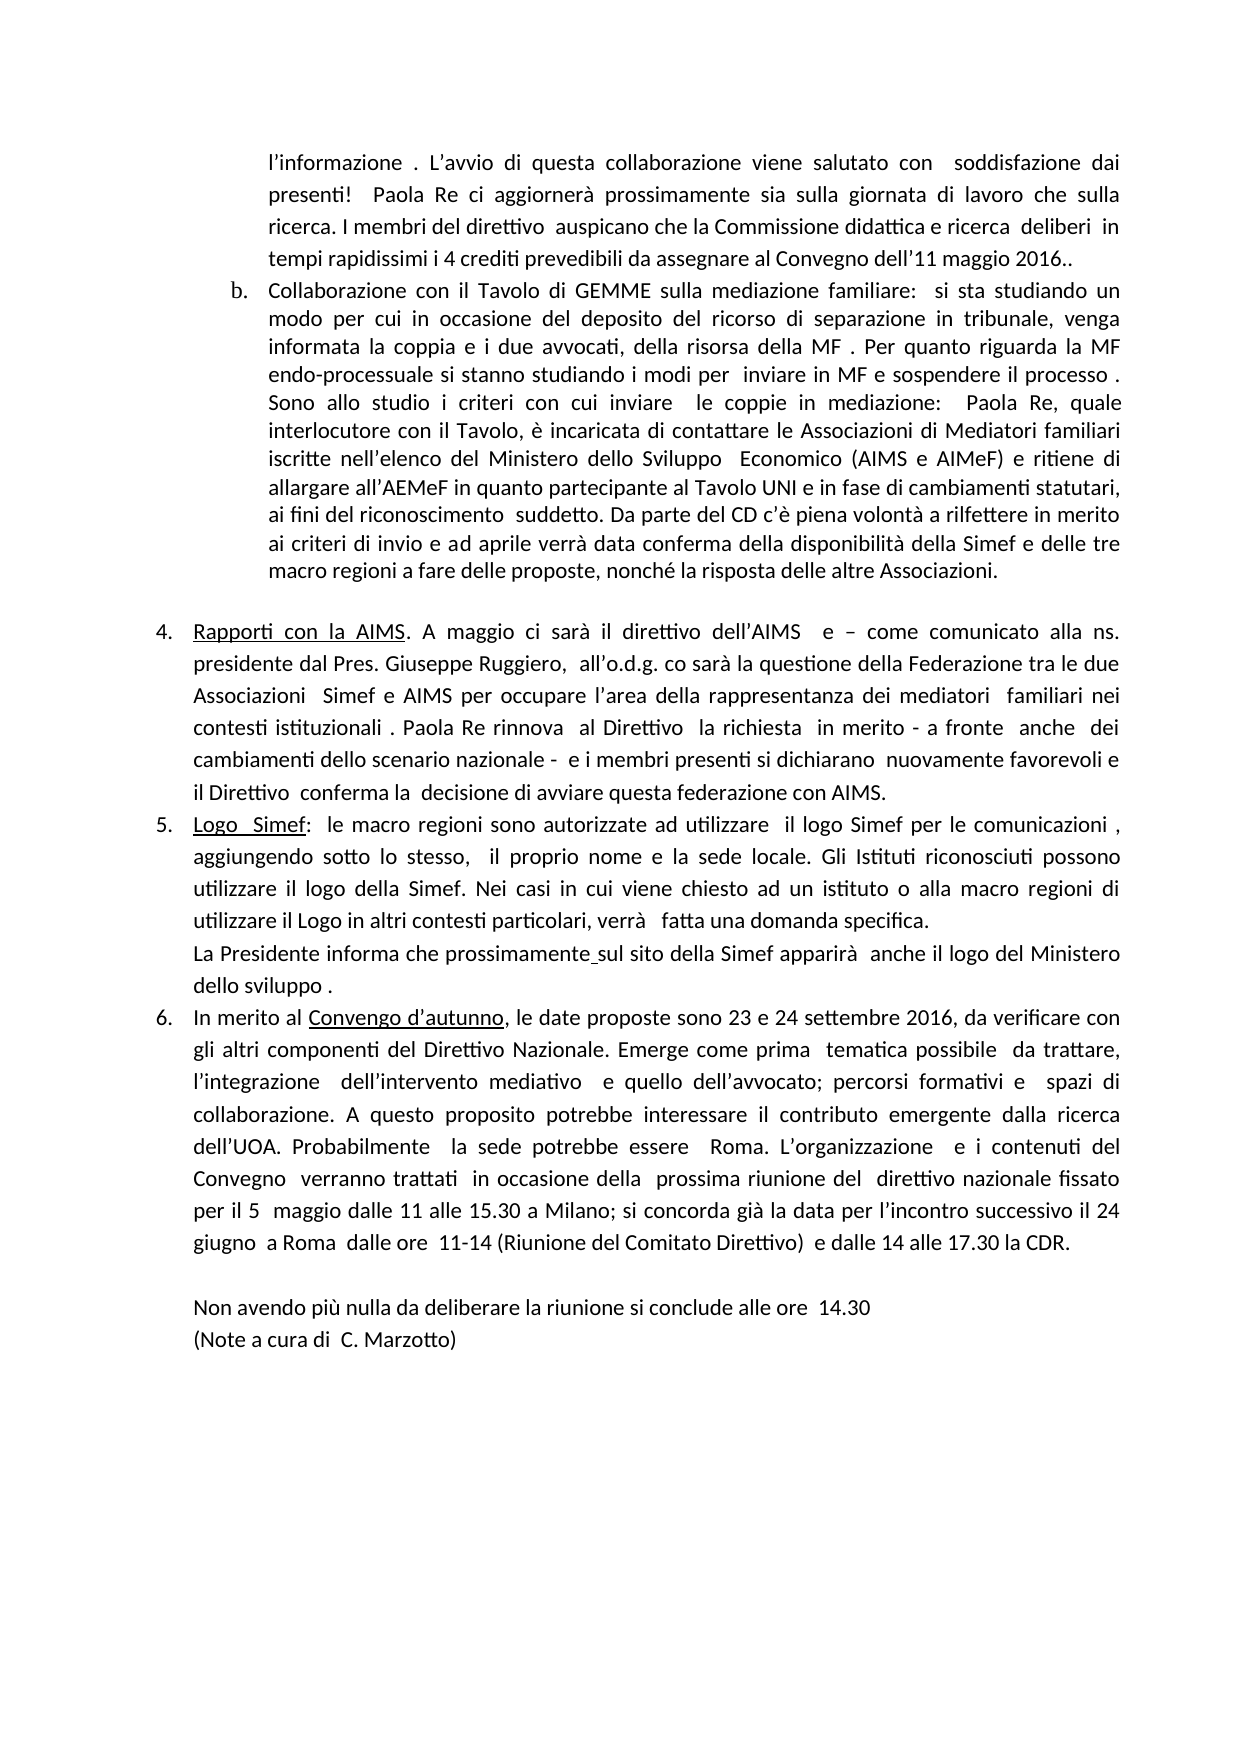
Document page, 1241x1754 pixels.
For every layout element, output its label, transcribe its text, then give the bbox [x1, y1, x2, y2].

list Collaborazione con il Tavolo di GEMME sulla mediazione familiare: si sta studiando un modo per cui in occasione del deposito del ricorso di separazione in tribunale, venga informata la coppia e i due avvocati, della risorsa della MF . Per quanto riguarda la MF endo-processuale si stanno studiando i modi per inviare in MF e sospendere il processo . Sono allo studio i criteri con cui inviare le coppie in mediazione: Paola Re, quale interlocutore con il Tavolo, è incaricata di contattare le Associazioni di Mediatori familiari iscritte nell’elenco del Ministero dello Sviluppo Economico (AIMS e AIMeF) e ritiene di allargare all’AEMeF in quanto partecipante al Tavolo UNI e in fase di cambiamenti statutari, ai fini del riconoscimento suddetto. Da parte del CD c’è piena volontà a rilfettere in merito ai criteri di invio e ad aprile verrà data conferma della disponibilità della Simef e delle tre macro regioni a fare delle proposte, nonché la risposta delle altre Associazioni. [231, 276, 1122, 585]
list (Note a cura di C. Marzotto) [193, 1325, 1122, 1353]
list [231, 148, 1122, 272]
list La Presidente informa che prossimamente sul sito della Simef apparirà anche il logo del Ministero dello sviluppo . [193, 939, 1122, 999]
list Rapporti con la AIMS. A maggio ci sarà il direttivo dell’AIMS e – come comunicato alla ns. presidente dal Pres. Giuseppe Ruggiero, all’o.d.g. co sarà la questione della Federazione tra le due Associazioni Simef e AIMS per occupare l’area della rappresentanza dei mediatori familiari nei contesti istituzionali . Paola Re rinnova al Direttivo la richiesta in merito - a fronte anche dei cambiamenti dello scenario nazionale - e i membri presenti si dichiarano nuovamente favorevoli e il Direttivo conferma la decisione di avviare questa federazione con AIMS. [156, 617, 1122, 806]
list Non avendo più nulla da deliberare la riunione si conclude alle ore 14.30 [193, 1293, 1122, 1321]
list In merito al Convengo d’autunno, le date proposte sono 23 e 24 settembre 2016, da verificare con gli altri componenti del Direttivo Nazionale. Emerge come prima tematica possibile da trattare, l’integrazione dell’intervento mediativo e quello dell’avvocato; percorsi formativi e spazi di collaborazione. A questo proposito potrebbe interessare il contributo emergente dalla ricerca dell’UOA. Probabilmente la sede potrebbe essere Roma. L’organizzazione e i contenuti del Convegno verranno trattati in occasione della prossima riunione del direttivo nazionale fissato per il 5 maggio dalle 11 alle 15.30 a Milano; si concorda già la data per l’incontro successivo il 24 giugno a Roma dalle ore 11-14 (Riunione del Comitato Direttivo) e dalle 14 alle 17.30 la CDR. [156, 1003, 1122, 1256]
list Logo Simef: le macro regioni sono autorizzate ad utilizzare il logo Simef per le comunicazioni , aggiungendo sotto lo stesso, il proprio nome e la sede locale. Gli Istituti riconosciuti possono utilizzare il logo della Simef. Nei casi in cui viene chiesto ad un istituto o alla macro regioni di utilizzare il Logo in altri contesti particolari, verrà fatta una domanda specifica. [156, 810, 1122, 934]
